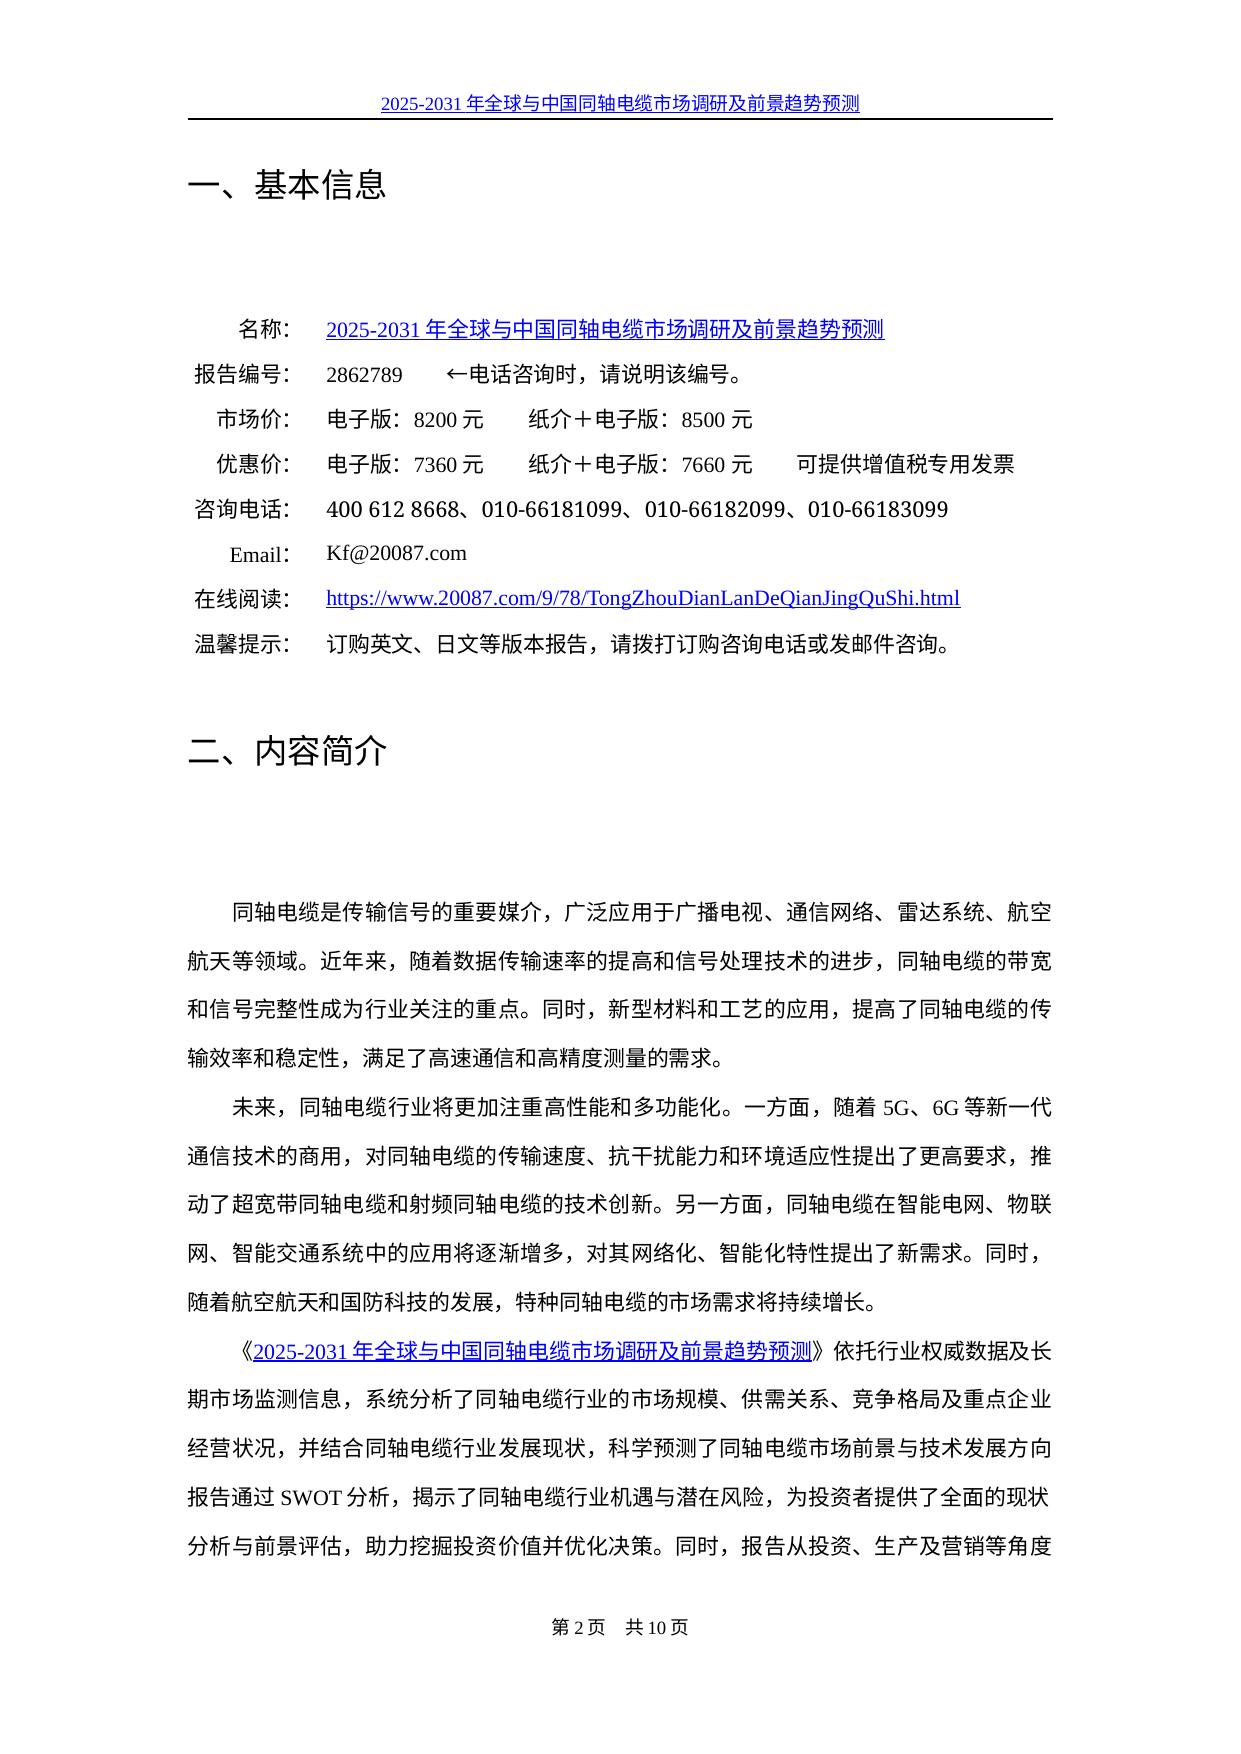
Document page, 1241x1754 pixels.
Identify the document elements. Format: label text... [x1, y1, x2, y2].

table_cell 温馨提示： [167, 627, 315, 672]
table_cell 市场价： [167, 402, 315, 447]
title 二、内容简介 [187, 717, 1053, 782]
table_cell 2862789 ←电话咨询时，请说明该编号。 [315, 357, 1073, 402]
table_cell 电子版：7360 元 纸介＋电子版：7660 元 可提供增值税专用发票 [315, 447, 1073, 492]
table_header 名称： [167, 312, 315, 357]
table_cell 在线阅读： [167, 582, 315, 627]
table_cell 电子版：8200 元 纸介＋电子版：8500 元 [315, 402, 1073, 447]
table_cell 咨询电话： [167, 492, 315, 537]
table_cell 400 612 8668、010-66181099、010-66182099、010-66183099 [315, 492, 1073, 537]
table_cell [315, 582, 1073, 627]
title 一、基本信息 [187, 150, 1053, 215]
table_cell 订购英文、日文等版本报告，请拨打订购咨询电话或发邮件咨询。 [315, 627, 1073, 672]
table_cell Kf@20087.com [315, 537, 1073, 582]
table_header 2025-2031年全球与中国同轴电缆市场调研及前景趋势预测 [315, 312, 1073, 357]
table_cell Email： [167, 537, 315, 582]
table_cell 优惠价： [167, 447, 315, 492]
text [187, 894, 1053, 1561]
table_cell 报告编号： [167, 357, 315, 402]
